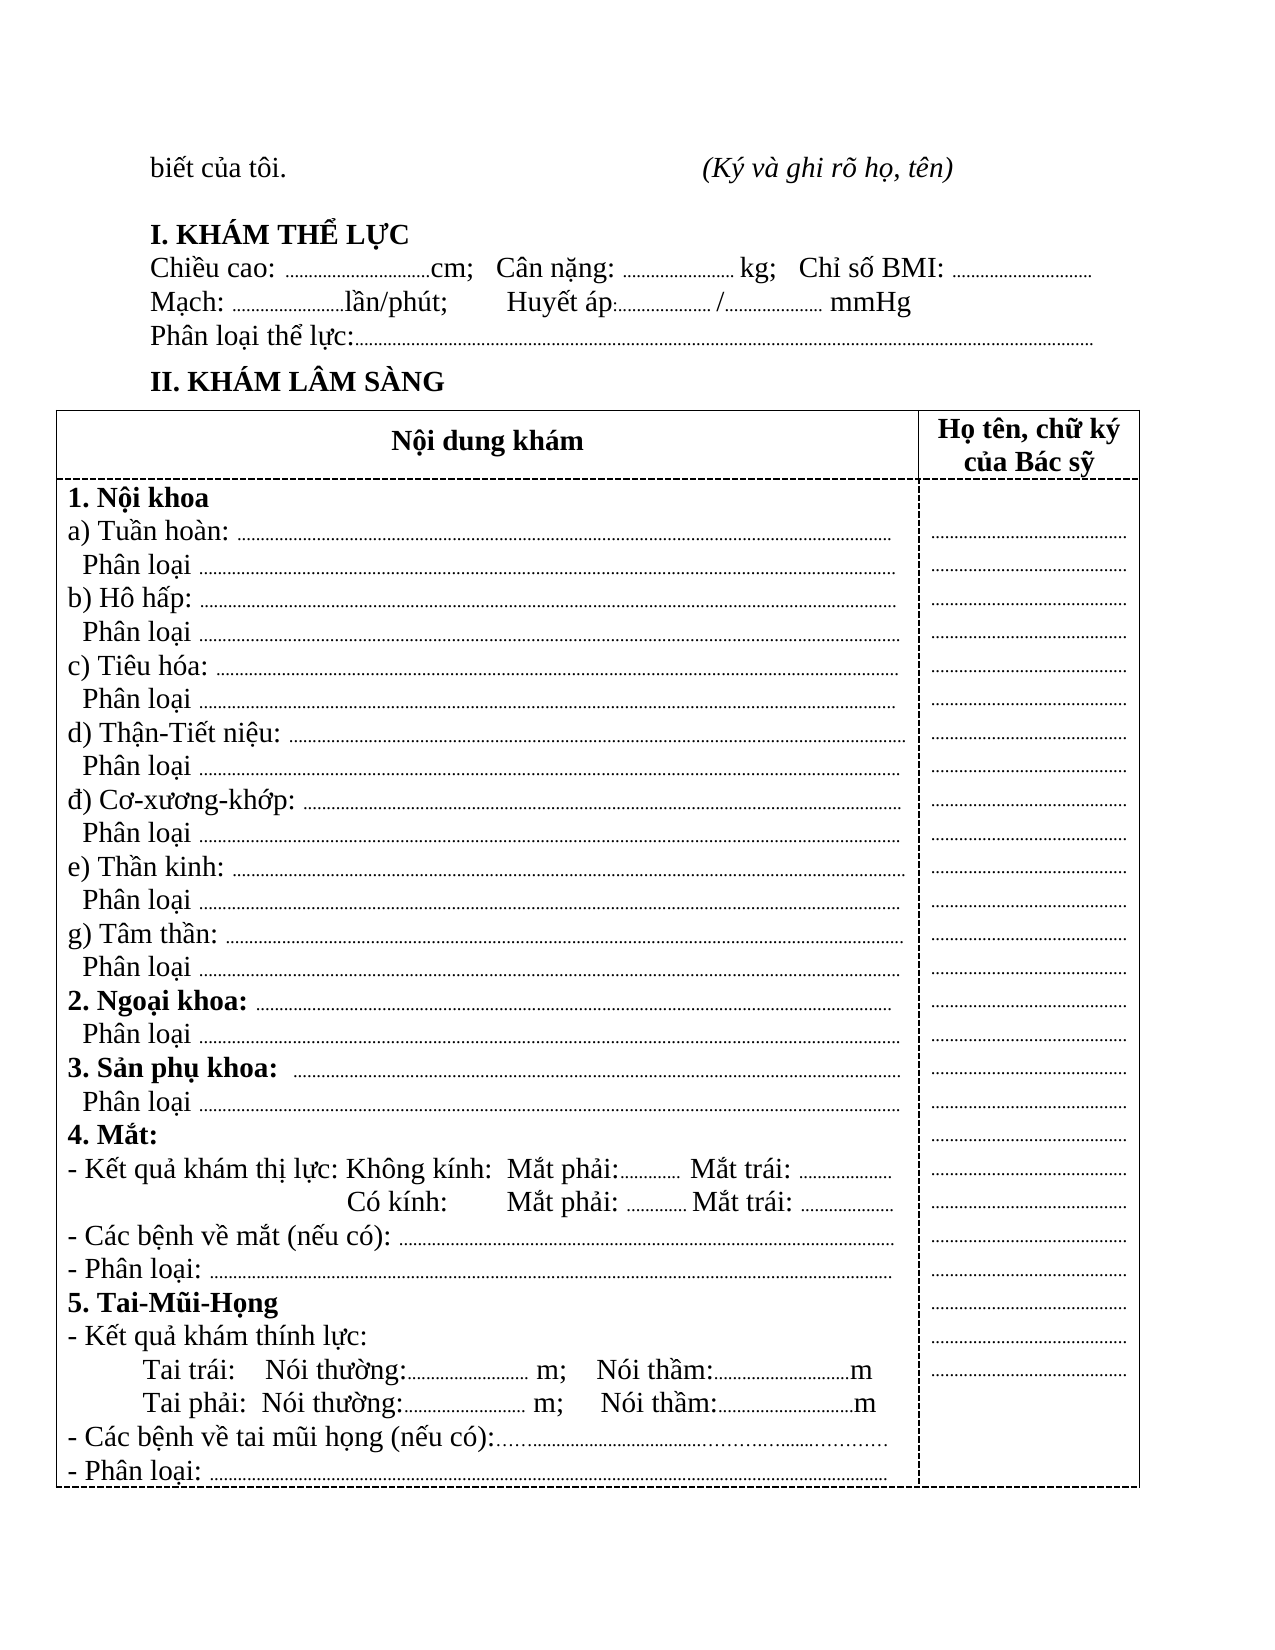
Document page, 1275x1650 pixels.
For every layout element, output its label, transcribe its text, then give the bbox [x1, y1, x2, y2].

text I. KHÁM THỂ LỰC [150, 217, 1125, 251]
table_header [549, 150, 1106, 183]
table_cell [919, 478, 1139, 1486]
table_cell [57, 478, 919, 1486]
text II. KHÁM LÂM SÀNG [150, 364, 1125, 397]
text Chiều cao: ...............................cm; Cân nặng: ........................ kg; Chỉ số : .............................. [150, 251, 1125, 284]
table_header Nội dung khám [57, 411, 918, 478]
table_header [139, 150, 549, 183]
text Mạch: ........................lần/phút; Huyết áp:.................... /..................... mmHg [150, 284, 1125, 318]
table_header Họ tên, chữ ký của Bác sỹ [919, 411, 1139, 478]
text Phân loại thể lực:.............................................................................................................................................................. [150, 318, 1125, 351]
